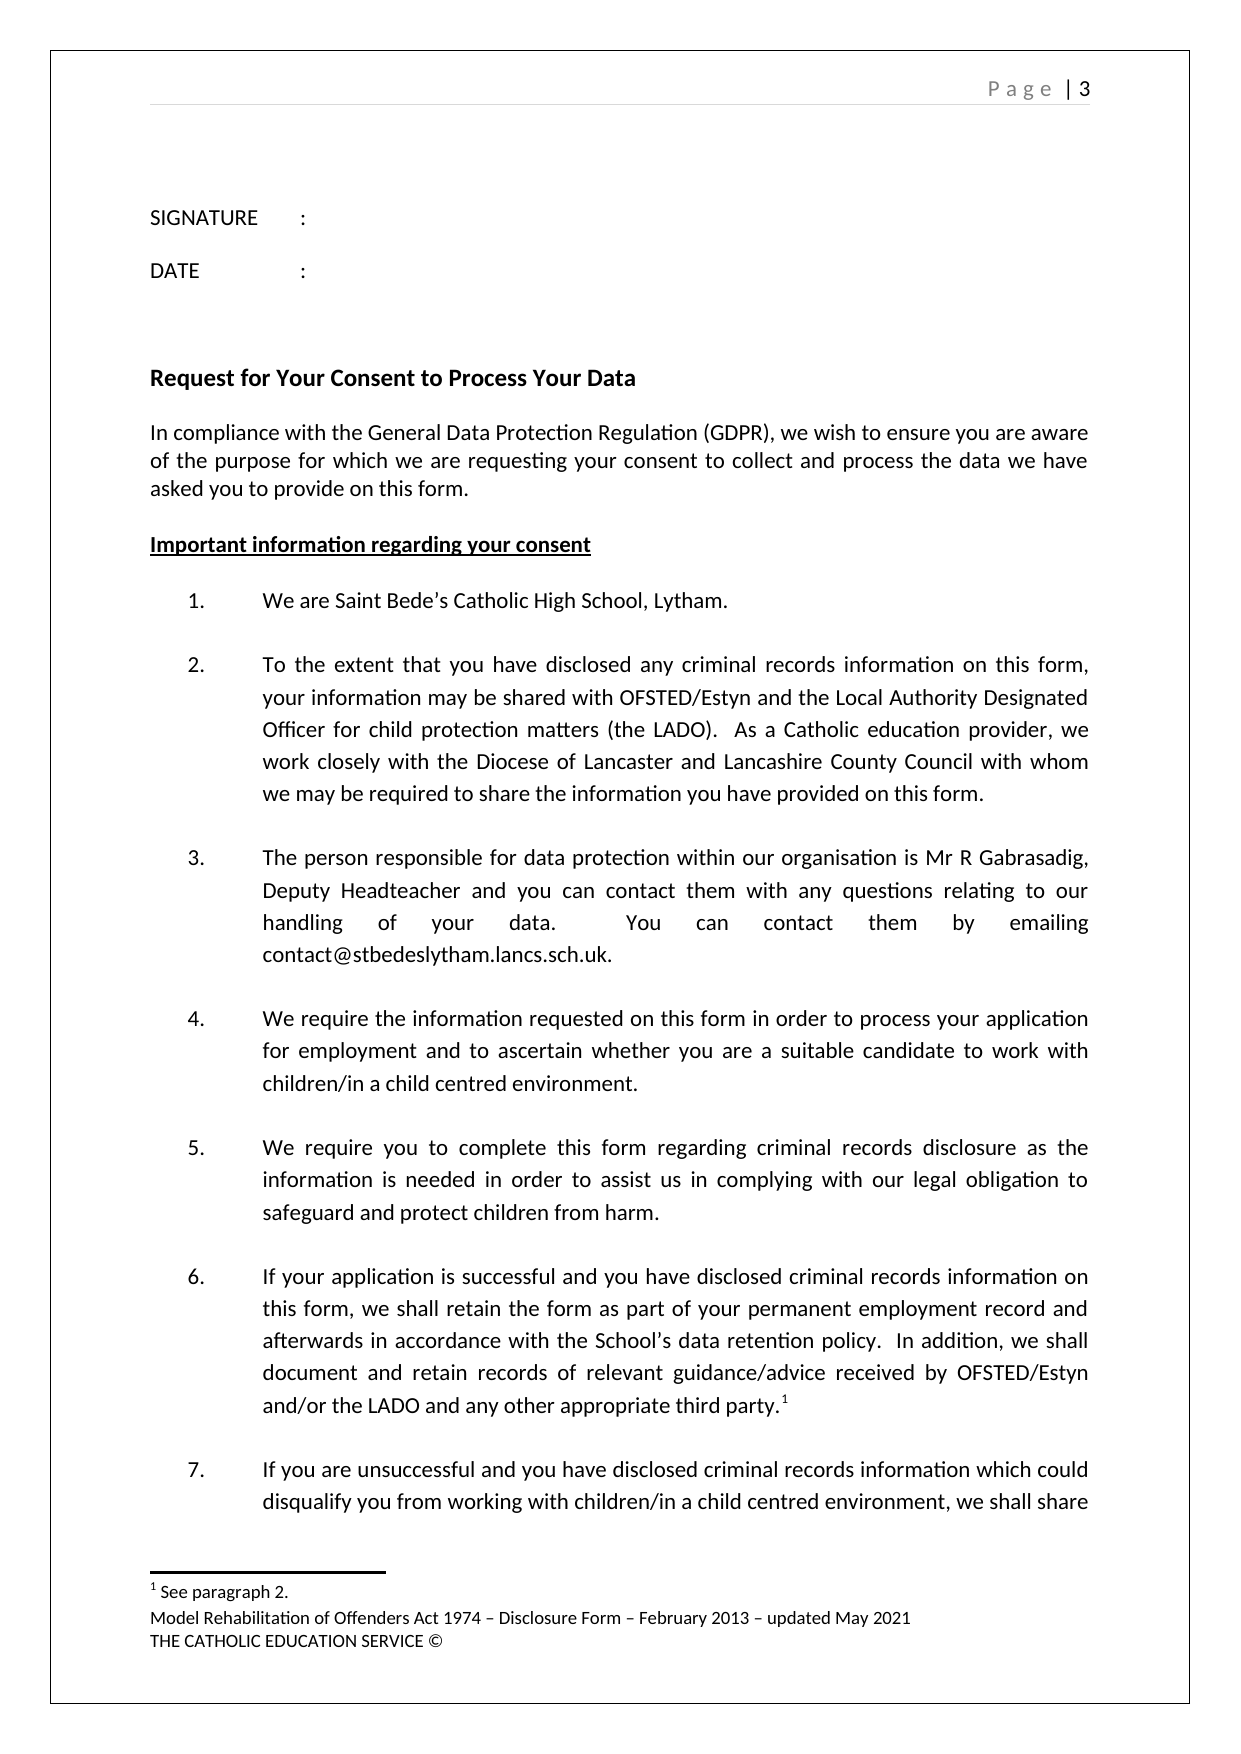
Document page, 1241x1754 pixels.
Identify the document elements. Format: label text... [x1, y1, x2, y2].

text Important information regarding your consent [150, 530, 1090, 558]
list If your application is successful and you have disclosed criminal records information on this form, we shall retain the form as part of your permanent employment record and afterwards in accordance with the School’s data retention policy. In addition, we shall document and retain records of relevant guidance/advice received by OFSTED/Estyn and/or the LADO and any other appropriate third party. [187, 1262, 1090, 1419]
text DATE : [150, 256, 1090, 284]
text In compliance with the General Data Protection Regulation (GDPR), we wish to ensure you are aware of the purpose for which we are requesting your consent to collect and process the data we have asked you to provide on this form. [150, 418, 1090, 502]
list To the extent that you have disclosed any criminal records information on this form, your information may be shared with OFSTED/Estyn and the Local Authority Designated Officer for child protection matters (the LADO). As a Catholic education provider, we work closely with the Diocese of Lancaster and Lancashire County Council with whom we may be required to share the information you have provided on this form. [187, 650, 1090, 807]
text Request for Your Consent to Process Your Data [150, 362, 1090, 393]
list The person responsible for data protection within our organisation is Mr R Gabrasadig, Deputy Headteacher and you can contact them with any questions relating to our handling of your data. You can contact them by emailing contact@stbedeslytham.lancs.sch.uk. [187, 843, 1090, 968]
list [187, 1455, 1090, 1515]
text SIGNATURE : [150, 203, 1090, 231]
list We are Saint Bede’s Catholic High School, Lytham. [187, 586, 1090, 614]
list We require the information requested on this form in order to process your application for employment and to ascertain whether you are a suitable candidate to work with children/in a child centred environment. [187, 1004, 1090, 1097]
list We require you to complete this form regarding criminal records disclosure as the information is needed in order to assist us in complying with our legal obligation to safeguard and protect children from harm. [187, 1133, 1090, 1226]
